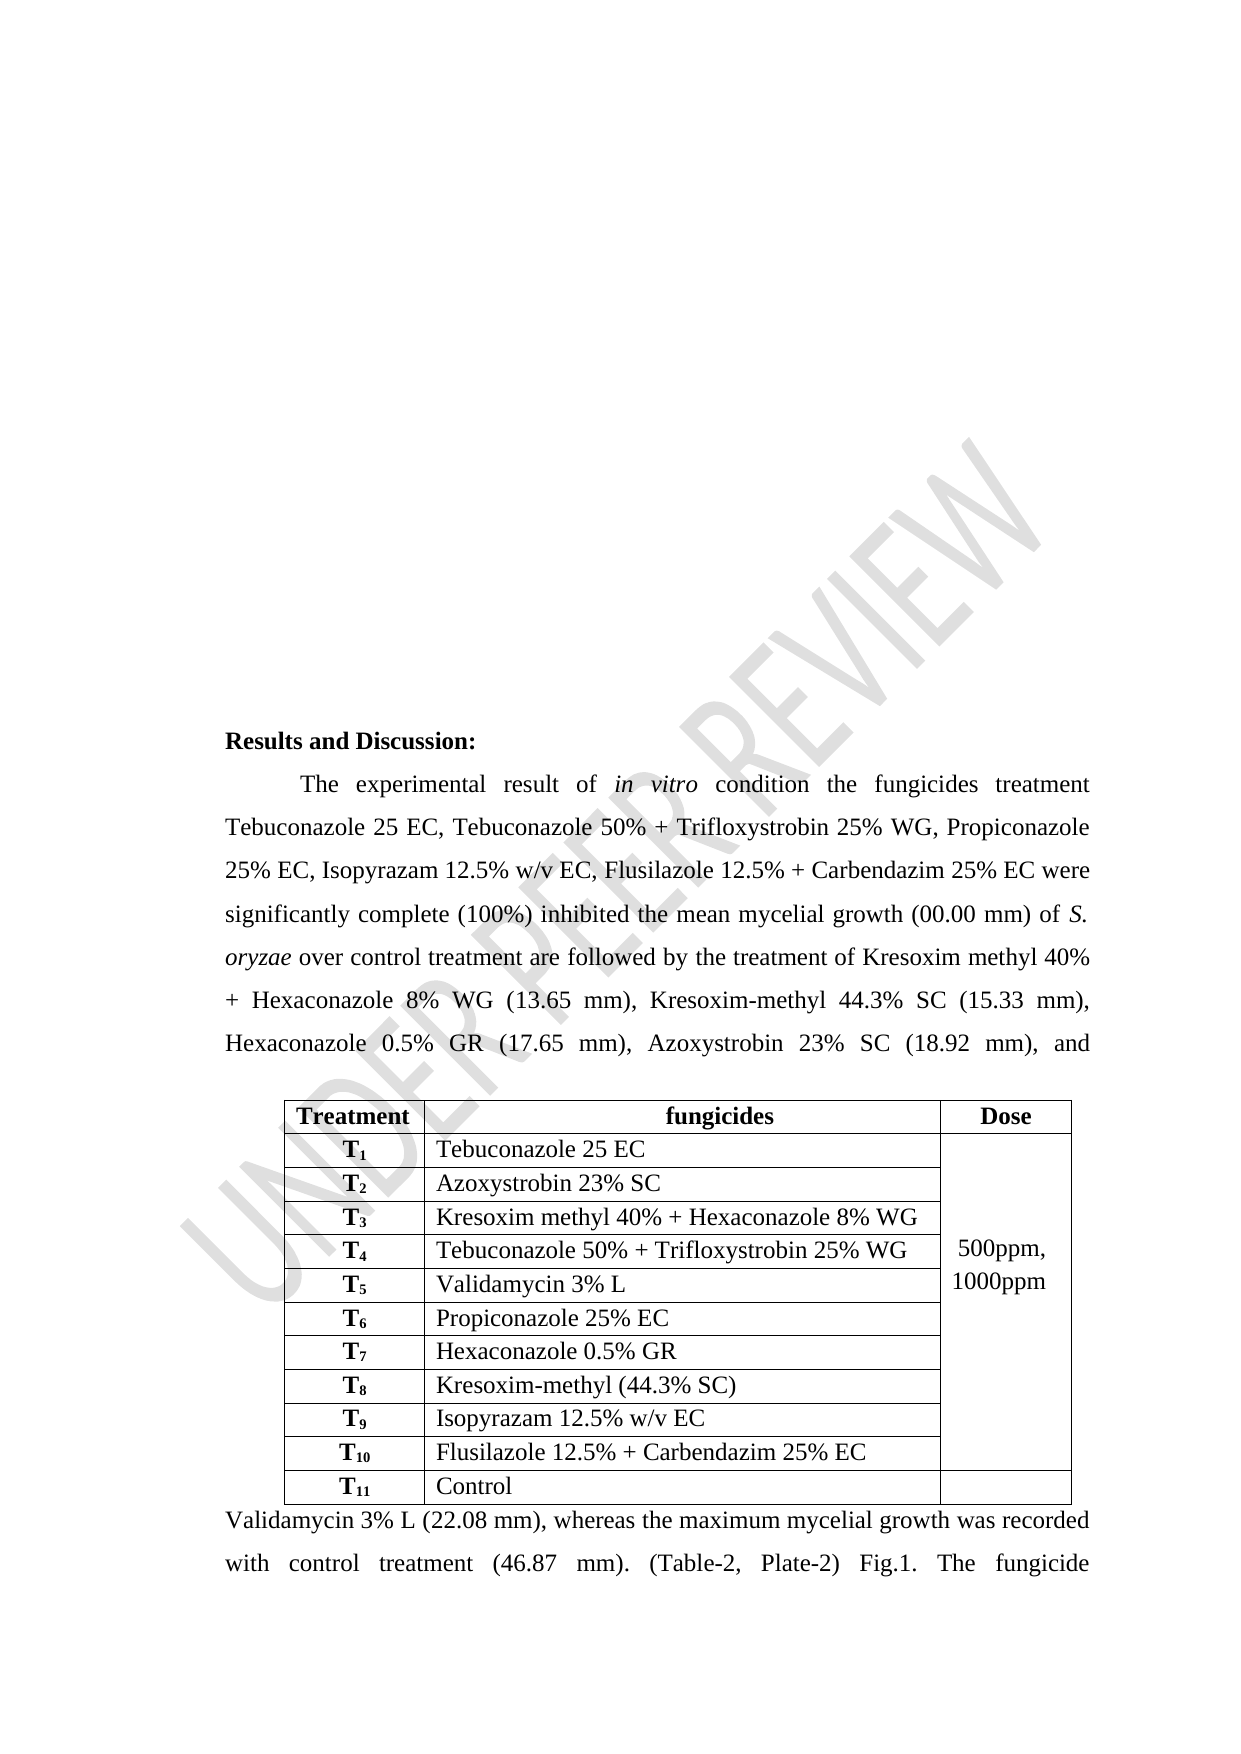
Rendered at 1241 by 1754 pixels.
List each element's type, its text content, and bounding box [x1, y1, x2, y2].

table_header Dose [941, 1101, 1071, 1133]
table_cell T9 [285, 1404, 424, 1436]
table_cell Tebuconazole 50% + Trifloxystrobin 25% WG [425, 1235, 940, 1268]
table_cell T10 [285, 1437, 424, 1470]
table_cell T3 [285, 1202, 424, 1234]
table_cell Propiconazole 25% EC [425, 1303, 940, 1335]
table_cell T1 [285, 1134, 424, 1167]
table_cell T2 [285, 1168, 424, 1201]
table_header fungicides [425, 1101, 940, 1133]
table_cell T6 [285, 1303, 424, 1335]
table_cell Control [425, 1471, 940, 1504]
table_cell Kresoxim methyl 40% + Hexaconazole 8% WG [425, 1202, 940, 1234]
table_cell Isopyrazam 12.5% w/v EC [425, 1404, 940, 1436]
table_cell Tebuconazole 25 EC [425, 1134, 940, 1167]
table_cell 500ppm, 1000ppm [941, 1134, 1071, 1470]
table_cell T8 [285, 1370, 424, 1402]
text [225, 769, 1090, 1577]
table_cell T7 [285, 1336, 424, 1369]
table_cell Flusilazole 12.5% + Carbendazim 25% EC [425, 1437, 940, 1470]
text Results and Discussion: [225, 726, 1090, 755]
table_header Treatment [285, 1101, 424, 1133]
table_cell Kresoxim-methyl (44.3% SC) [425, 1370, 940, 1402]
table_cell Hexaconazole 0.5% GR [425, 1336, 940, 1369]
table_cell T11 [285, 1471, 424, 1504]
table_cell T5 [285, 1269, 424, 1302]
table_cell Validamycin 3% L [425, 1269, 940, 1302]
table_cell [941, 1471, 1071, 1504]
table_cell Azoxystrobin 23% SC [425, 1168, 940, 1201]
table_cell T4 [285, 1235, 424, 1268]
